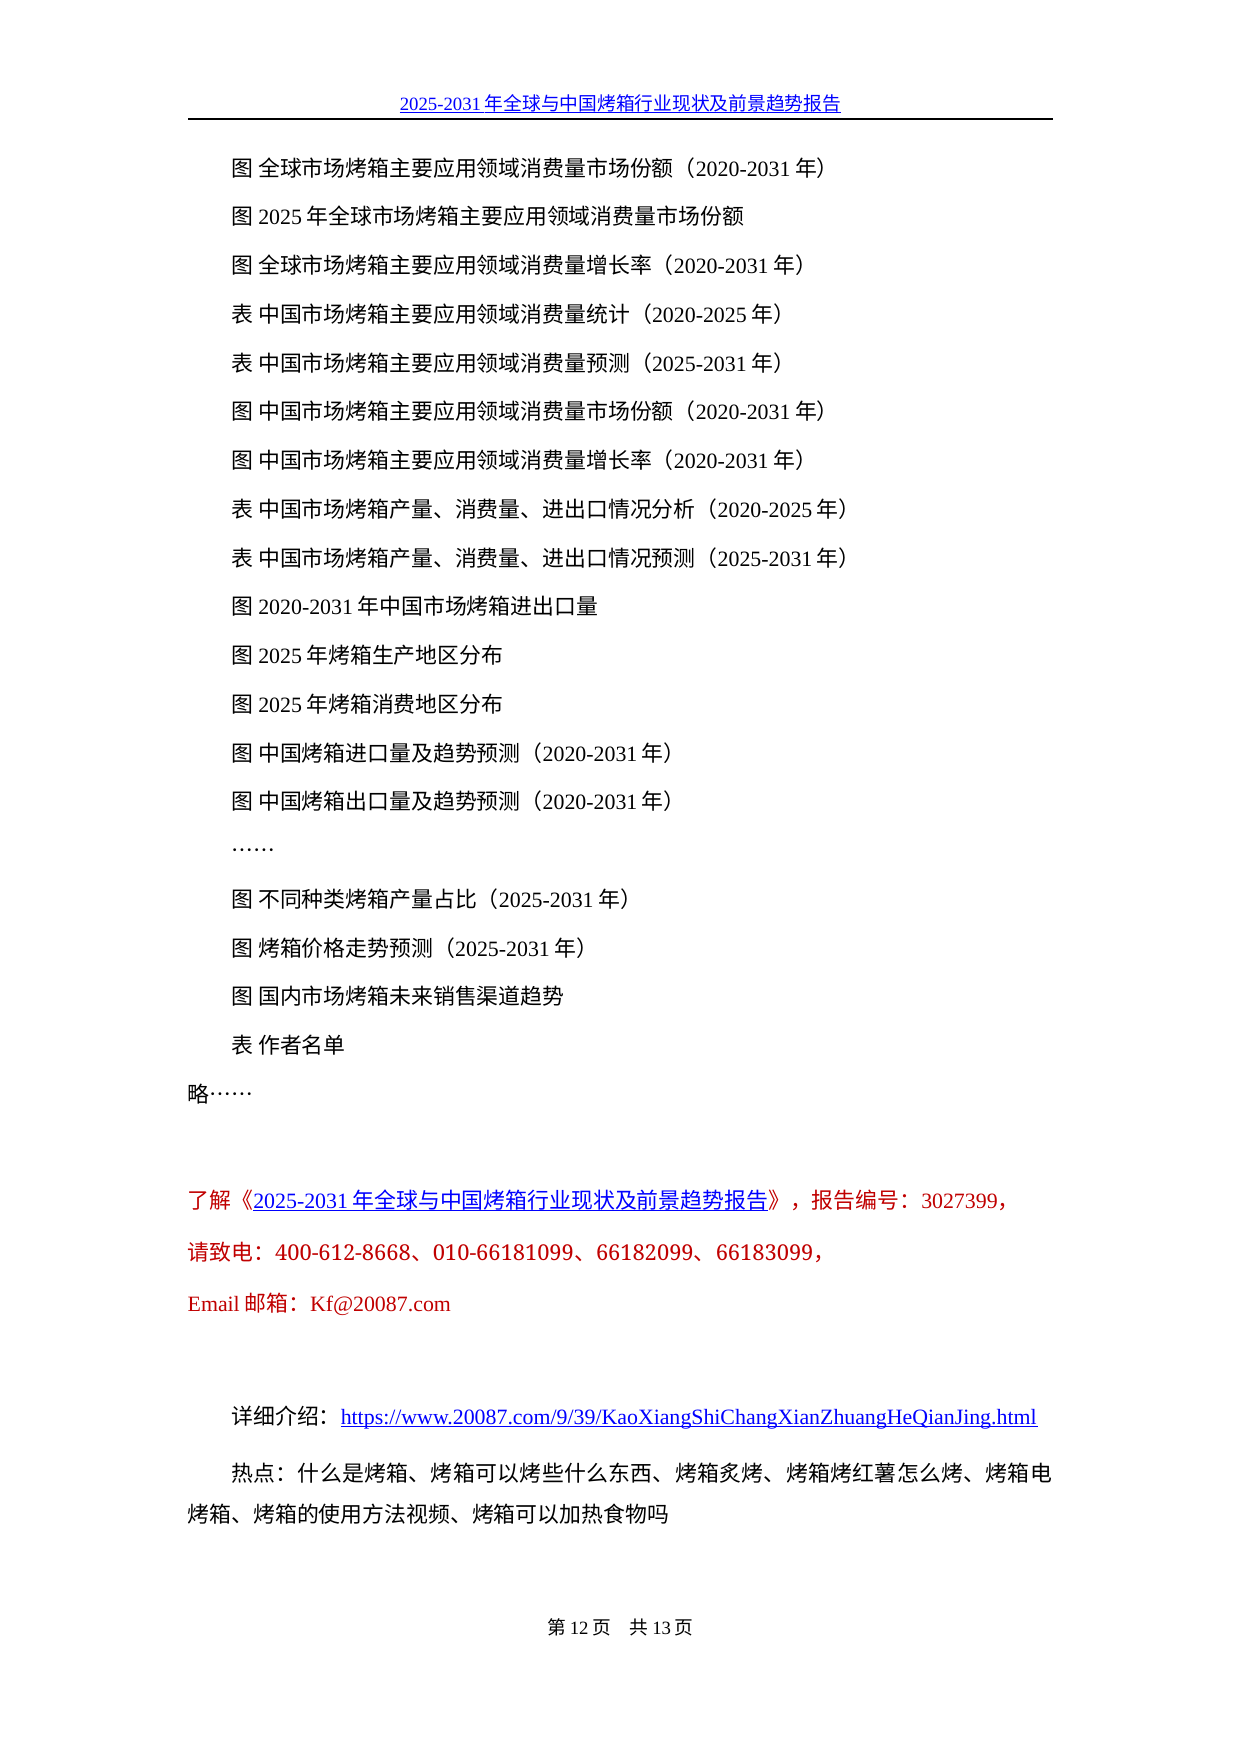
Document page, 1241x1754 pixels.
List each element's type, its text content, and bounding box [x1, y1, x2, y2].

text 请致电：400-612-8668、010-66181099、66182099、66183099， [187, 1234, 1053, 1267]
text 详细介绍：https://www.20087.com/9/39/KaoXiangShiChangXianZhuangHeQianJing.html [187, 1399, 1053, 1431]
text Email邮箱：Kf@20087.com [187, 1286, 1053, 1318]
text 了解《2025-2031年全球与中国烤箱行业现状及前景趋势报告》，报告编号：3027399， [187, 1183, 1053, 1215]
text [187, 150, 1053, 1109]
text 热点：什么是烤箱、烤箱可以烤些什么东西、烤箱炙烤、烤箱烤红薯怎么烤、烤箱电烤箱、烤箱的使用方法视频、烤箱可以加热食物吗 [187, 1456, 1053, 1529]
